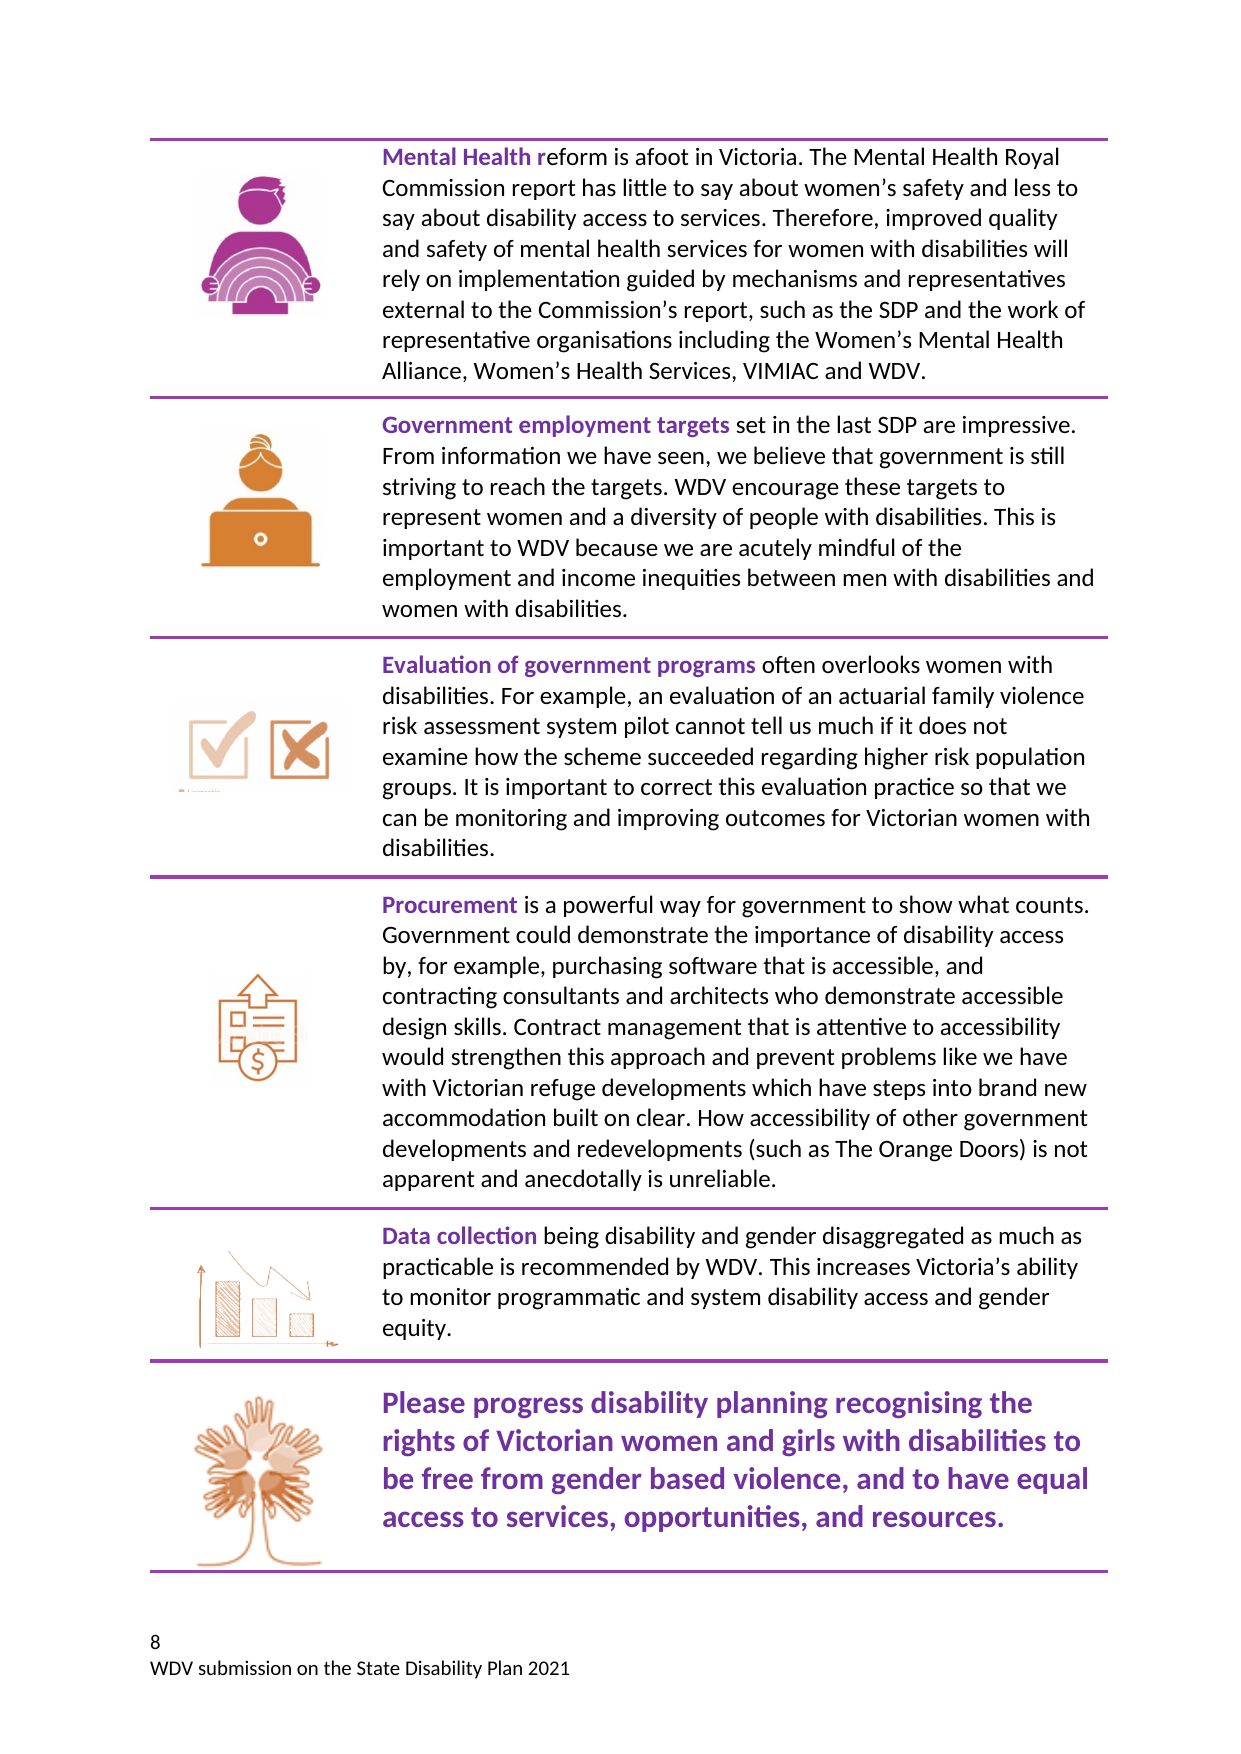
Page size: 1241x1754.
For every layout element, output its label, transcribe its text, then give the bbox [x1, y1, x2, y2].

table_cell [150, 639, 371, 875]
table_cell Government employment targets set in the last SDP are impressive. From information we have seen, we believe that government is still striving to reach the targets. WDV encourage these targets to represent women and a diversity of people with disabilities. This is important to WDV because we are acutely mindful of the employment and income inequities between men with disabilities and women with disabilities. [371, 399, 1108, 636]
table_cell Mental Health reform is afoot in Victoria. The Mental Health Royal Commission report has little to say about women’s safety and less to say about disability access to services. Therefore, improved quality and safety of mental health services for women with disabilities will rely on implementation guided by mechanisms and representatives external to the Commission’s report, such as the SDP and the work of representative organisations including the Women’s Mental Health Alliance, Women’s Health Services, VIMIAC and WDV. [371, 141, 1108, 396]
table_cell [150, 879, 371, 1207]
table_cell Evaluation of government programs often overlooks women with disabilities. For example, an evaluation of an actuarial family violence risk assessment system pilot cannot tell us much if it does not examine how the scheme succeeded regarding higher risk population groups. It is important to correct this evaluation practice so that we can be monitoring and improving outcomes for Victorian women with disabilities. [371, 639, 1108, 875]
picture [198, 429, 323, 568]
table_cell Please progress disability planning recognising the rights of Victorian women and girls with disabilities to be free from gender based violence, and to have equal access to services, opportunities, and resources. [371, 1363, 1108, 1569]
table_cell [150, 141, 371, 396]
table_cell Data collection being disability and gender disaggregated as much as practicable is recommended by WDV. This increases Victoria’s ability to monitor programmatic and system disability access and gender equity. [371, 1210, 1108, 1359]
table_cell [150, 1363, 371, 1569]
table_cell [150, 399, 371, 636]
picture [189, 1392, 332, 1570]
table_cell Procurement is a powerful way for government to show what counts. Government could demonstrate the importance of disability access by, for example, purchasing software that is accessible, and contracting consultants and architects who demonstrate accessible design skills. Contract management that is attentive to accessibility would strengthen this approach and prevent problems like we have with Victorian refuge developments which have steps into brand new accommodation built on clear. How accessibility of other government developments and redevelopments (such as The Orange Doors) is not apparent and anecdotally is unreliable. [371, 879, 1108, 1207]
picture [196, 172, 325, 318]
table_cell [150, 1210, 371, 1359]
